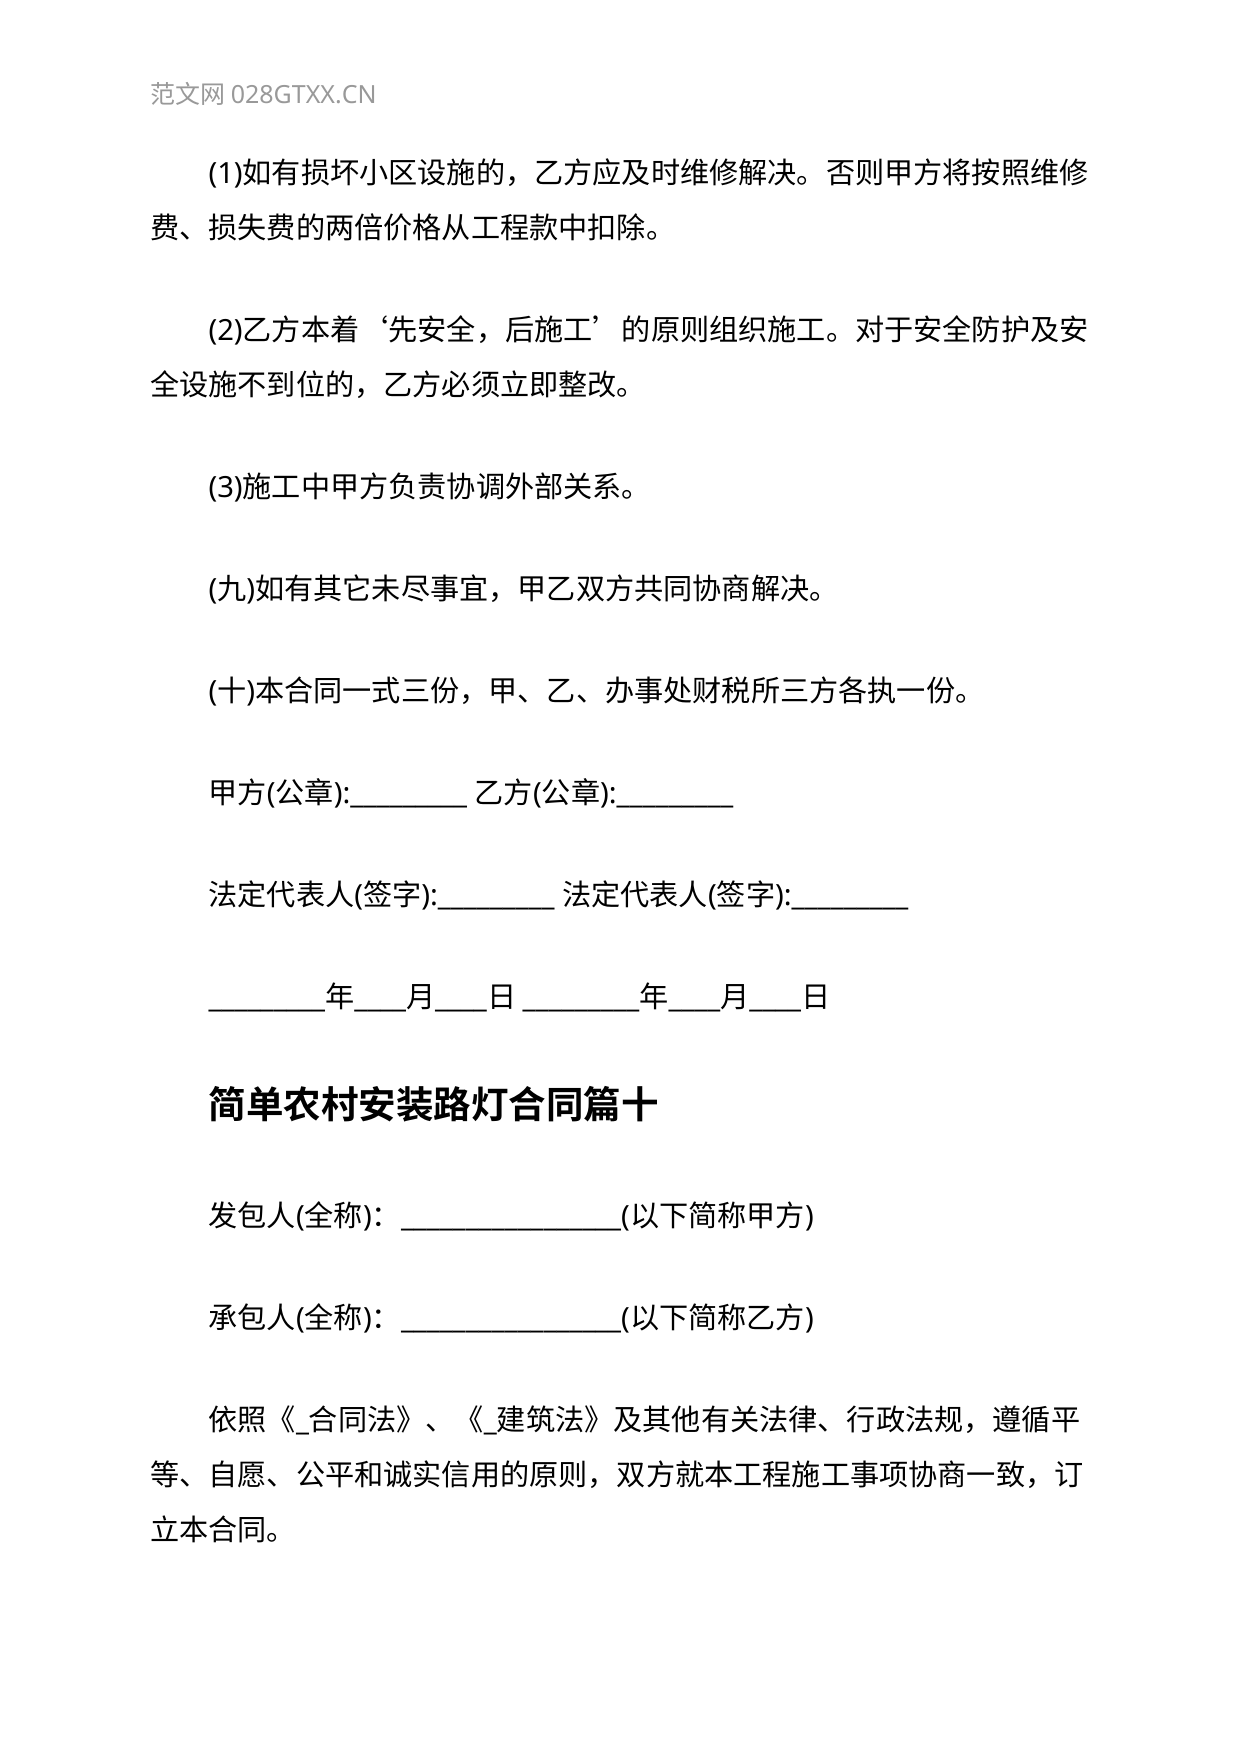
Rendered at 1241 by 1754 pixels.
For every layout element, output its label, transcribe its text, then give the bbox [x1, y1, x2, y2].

text (九)如有其它未尽事宜，甲乙双方共同协商解决。 [150, 566, 1090, 608]
text (2)乙方本着‘先安全，后施工’的原则组织施工。对于安全防护及安全设施不到位的，乙方必须立即整改。 [150, 307, 1090, 404]
text 法定代表人(签字):_________ 法定代表人(签字):_________ [150, 871, 1090, 914]
text 承包人(全称)：_________________(以下简称乙方) [150, 1295, 1090, 1337]
text (3)施工中甲方负责协调外部关系。 [150, 463, 1090, 506]
text 依照《_合同法》、《_建筑法》及其他有关法律、行政法规，遵循平等、自愿、公平和诚实信用的原则，双方就本工程施工事项协商一致，订立本合同。 [150, 1397, 1090, 1549]
text 发包人(全称)：_________________(以下简称甲方) [150, 1193, 1090, 1235]
text 甲方(公章):_________ 乙方(公章):_________ [150, 769, 1090, 812]
text _________年____月____日 _________年____月____日 [150, 973, 1090, 1016]
text (十)本合同一式三份，甲、乙、办事处财税所三方各执一份。 [150, 667, 1090, 710]
text 简单农村安装路灯合同篇十 [150, 1075, 1090, 1130]
text (1)如有损坏小区设施的，乙方应及时维修解决。否则甲方将按照维修费、损失费的两倍价格从工程款中扣除。 [150, 150, 1090, 247]
